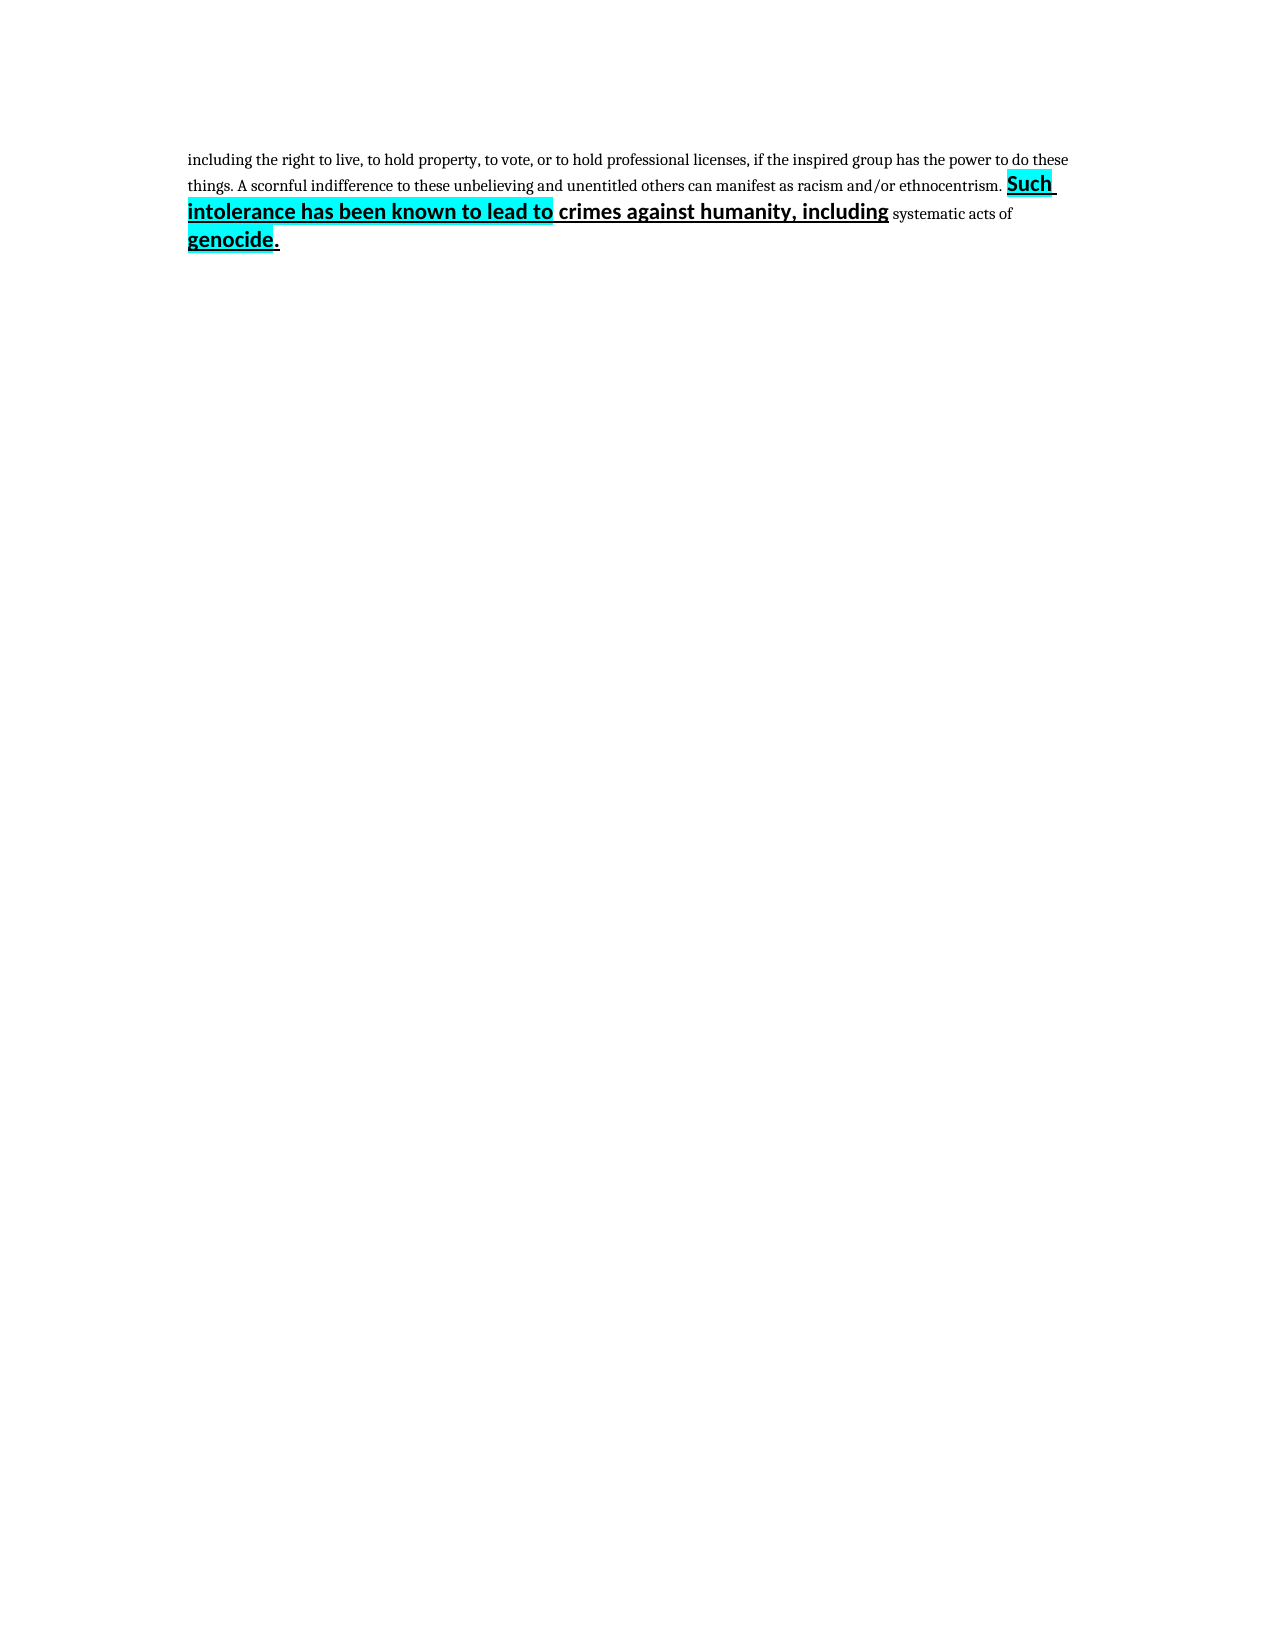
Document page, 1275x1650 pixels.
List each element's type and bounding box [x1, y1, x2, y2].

text [187, 150, 1087, 253]
